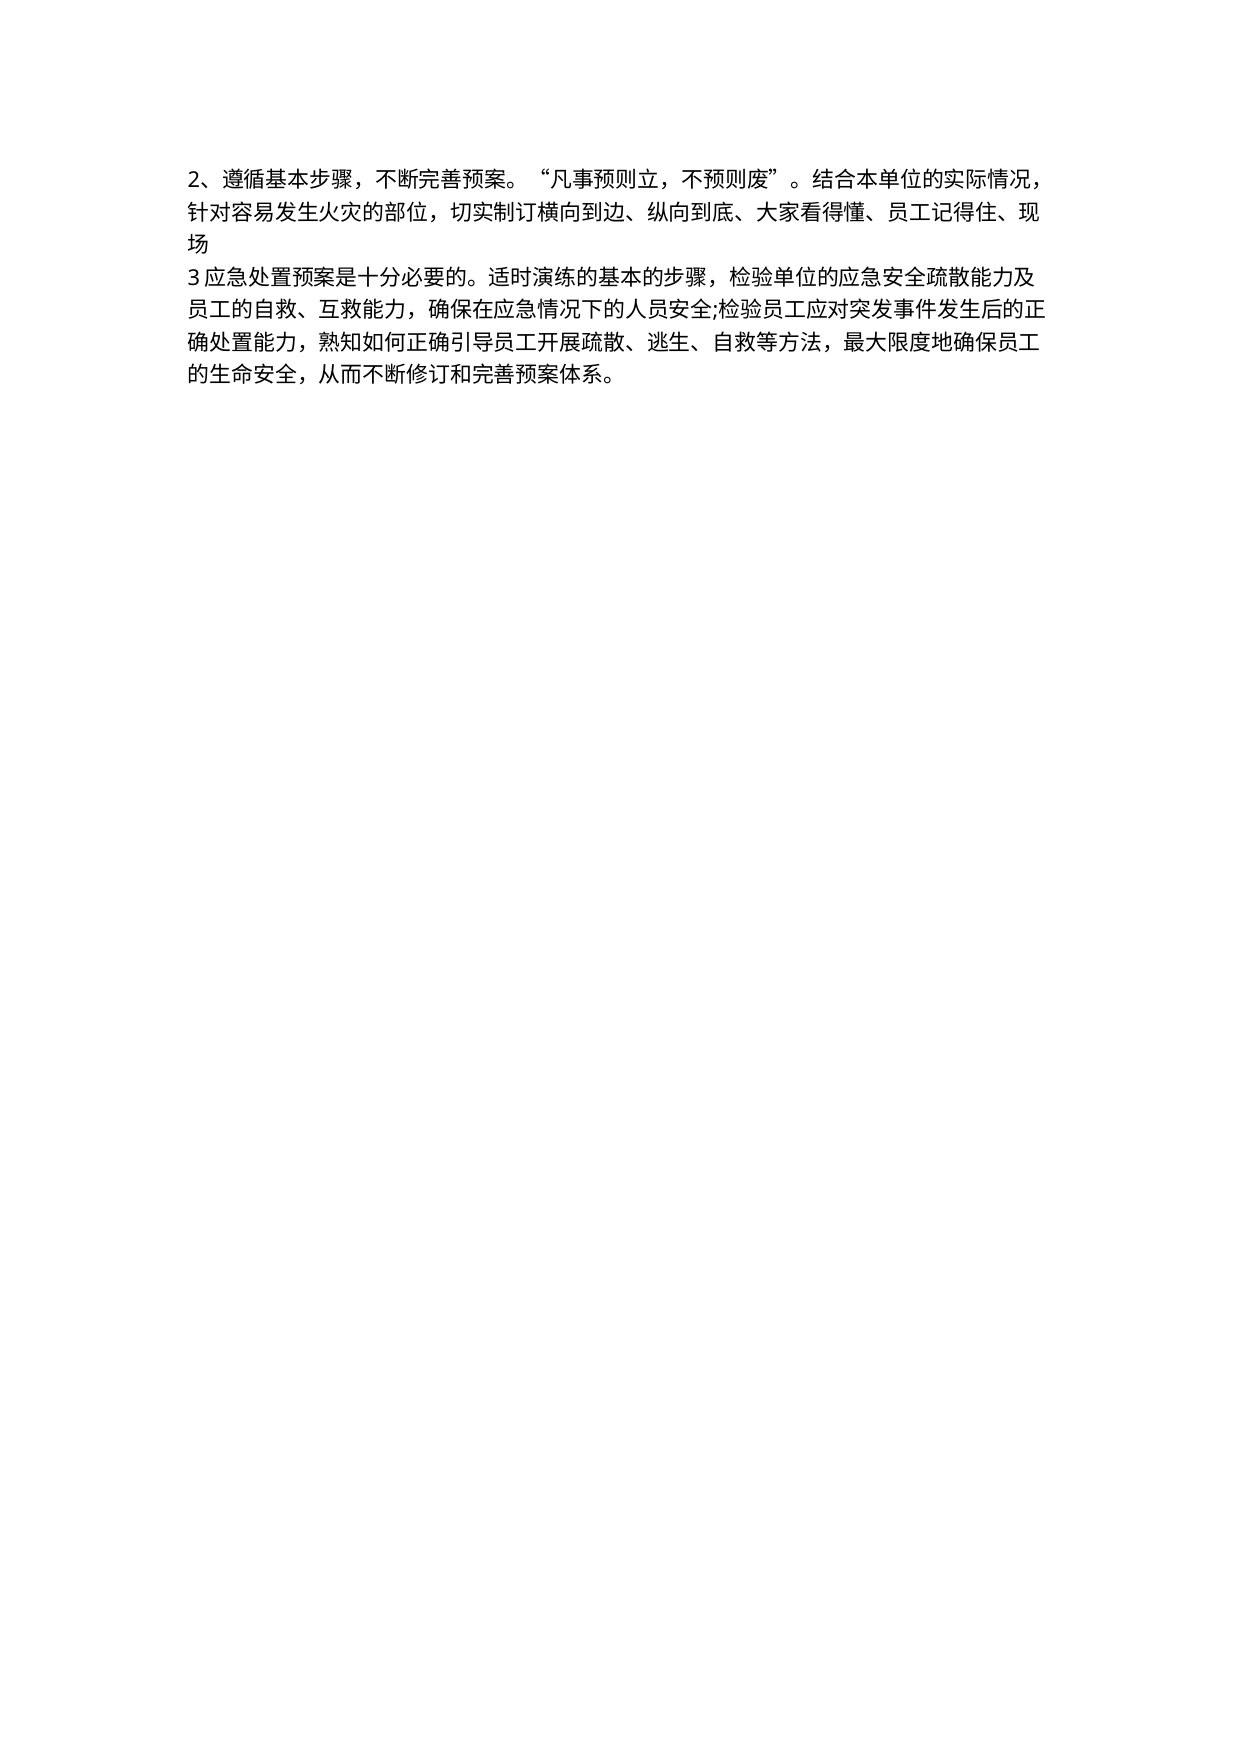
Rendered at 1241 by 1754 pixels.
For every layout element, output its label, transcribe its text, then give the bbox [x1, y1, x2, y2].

text 3应急处置预案是十分必要的。适时演练的基本的步骤，检验单位的应急安全疏散能力及员工的自救、互救能力，确保在应急情况下的人员安全;检验员工应对突发事件发生后的正确处置能力，熟知如何正确引导员工开展疏散、逃生、自救等方法，最大限度地确保员工的生命安全，从而不断修订和完善预案体系。 [187, 259, 1053, 389]
text 2、遵循基本步骤，不断完善预案。“凡事预则立，不预则废”。结合本单位的实际情况，针对容易发生火灾的部位，切实制订横向到边、纵向到底、大家看得懂、员工记得住、现场 [187, 162, 1053, 259]
